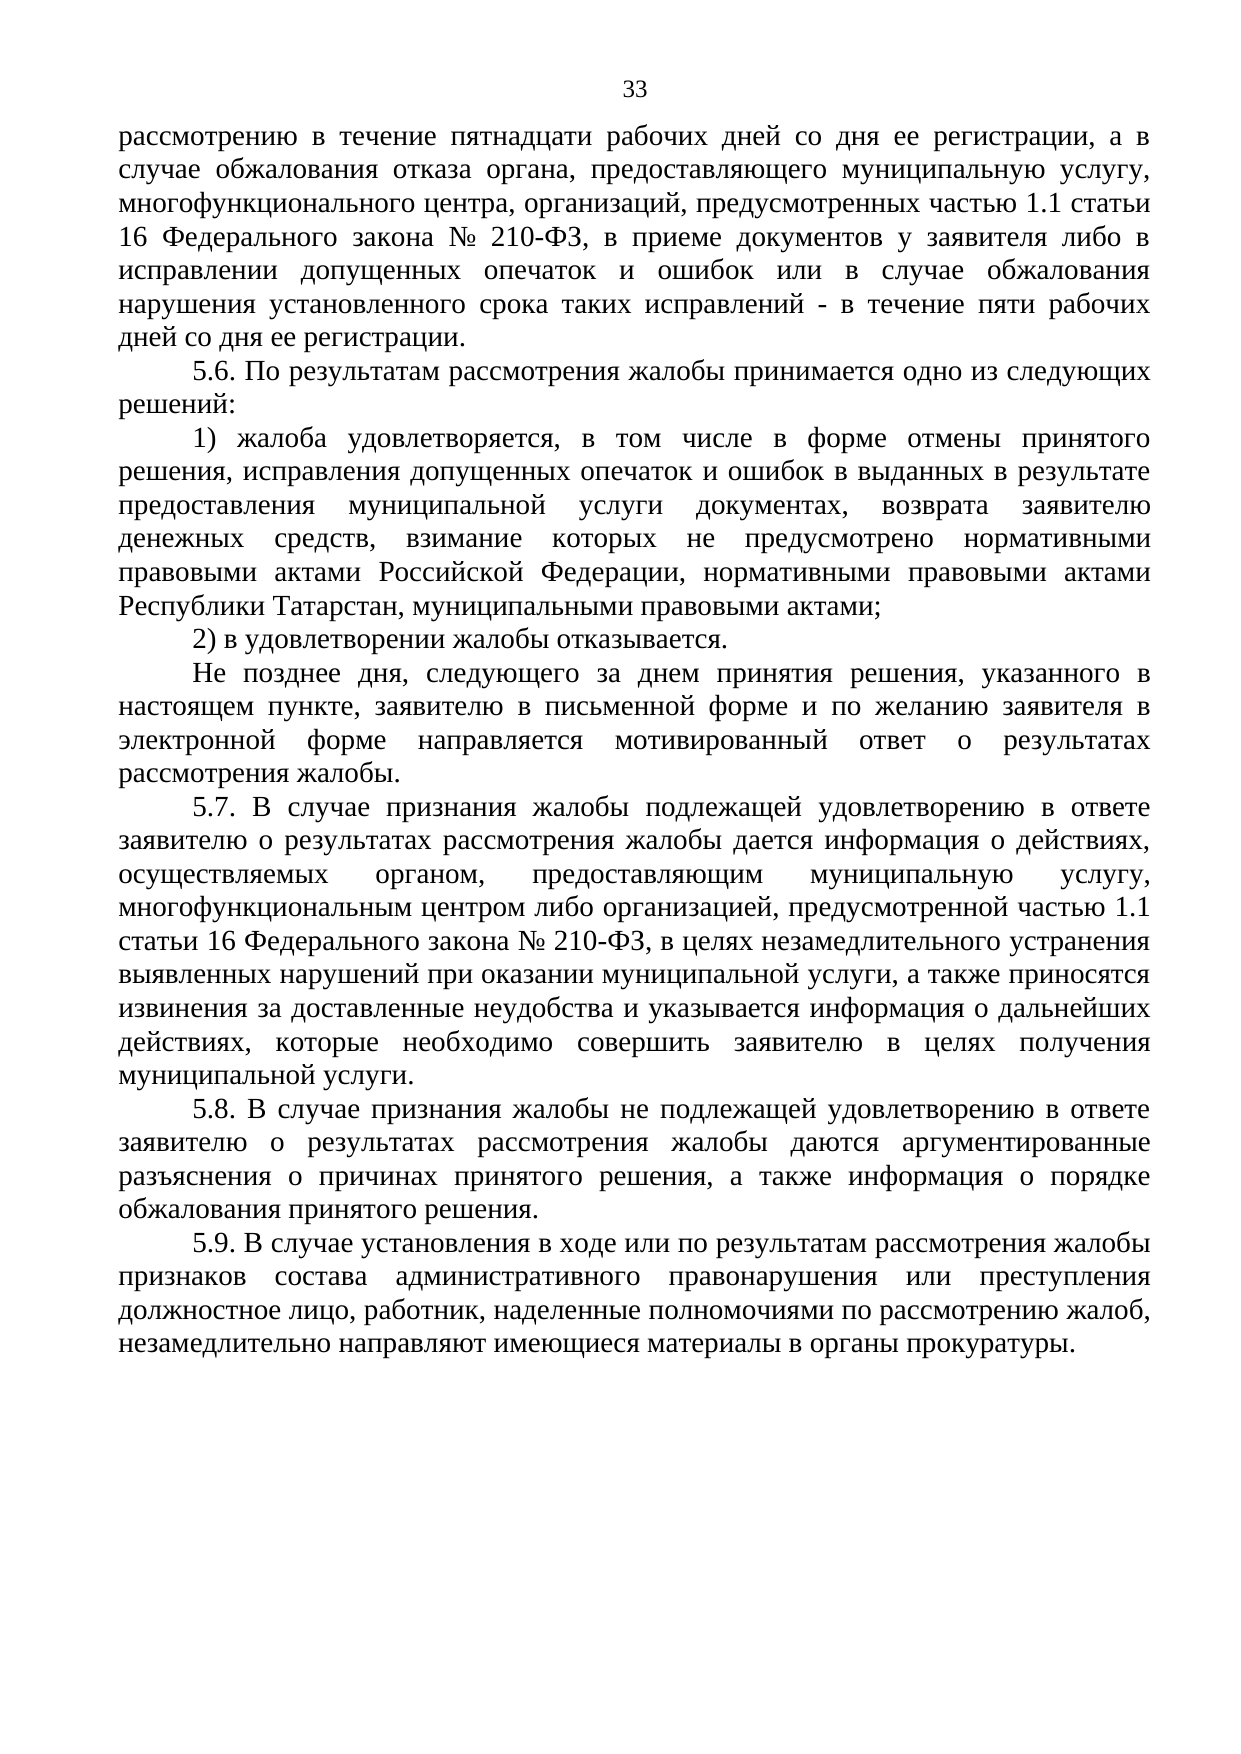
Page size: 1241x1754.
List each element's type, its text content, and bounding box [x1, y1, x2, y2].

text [118, 118, 1152, 353]
text Не позднее дня, следующего за днем принятия решения, указанного в настоящем пункте, заявителю в письменной форме и по желанию заявителя в электронной форме направляется мотивированный ответ о результатах рассмотрения жалобы. [118, 655, 1152, 789]
text 5.6. По результатам рассмотрения жалобы принимается одно из следующих решений: [118, 353, 1152, 420]
text 5.8. В случае признания жалобы не подлежащей удовлетворению в ответе заявителю о результатах рассмотрения жалобы даются аргументированные разъяснения о причинах принятого решения, а также информация о порядке обжалования принятого решения. [118, 1091, 1152, 1225]
text 2) в удовлетворении жалобы отказывается. [118, 621, 1152, 655]
text 5.7. В случае признания жалобы подлежащей удовлетворению в ответе заявителю о результатах рассмотрения жалобы дается информация о действиях, осуществляемых органом, предоставляющим муниципальную услугу, многофункциональным центром либо организацией, предусмотренной частью 1.1 статьи 16 Федерального закона № 210-ФЗ, в целях незамедлительного устранения выявленных нарушений при оказании муниципальной услуги, а также приносятся извинения за доставленные неудобства и указывается информация о дальнейших действиях, которые необходимо совершить заявителю в целях получения муниципальной услуги. [118, 789, 1152, 1091]
text 5.9. В случае установления в ходе или по результатам рассмотрения жалобы признаков состава административного правонарушения или преступления должностное лицо, работник, наделенные полномочиями по рассмотрению жалоб, незамедлительно направляют имеющиеся материалы в органы прокуратуры. [118, 1225, 1152, 1359]
text 1) жалоба удовлетворяется, в том числе в форме отмены принятого решения, исправления допущенных опечаток и ошибок в выданных в результате предоставления муниципальной услуги документах, возврата заявителю денежных средств, взимание которых не предусмотрено нормативными правовыми актами Российской Федерации, нормативными правовыми актами Республики Татарстан, муниципальными правовыми актами; [118, 420, 1152, 621]
